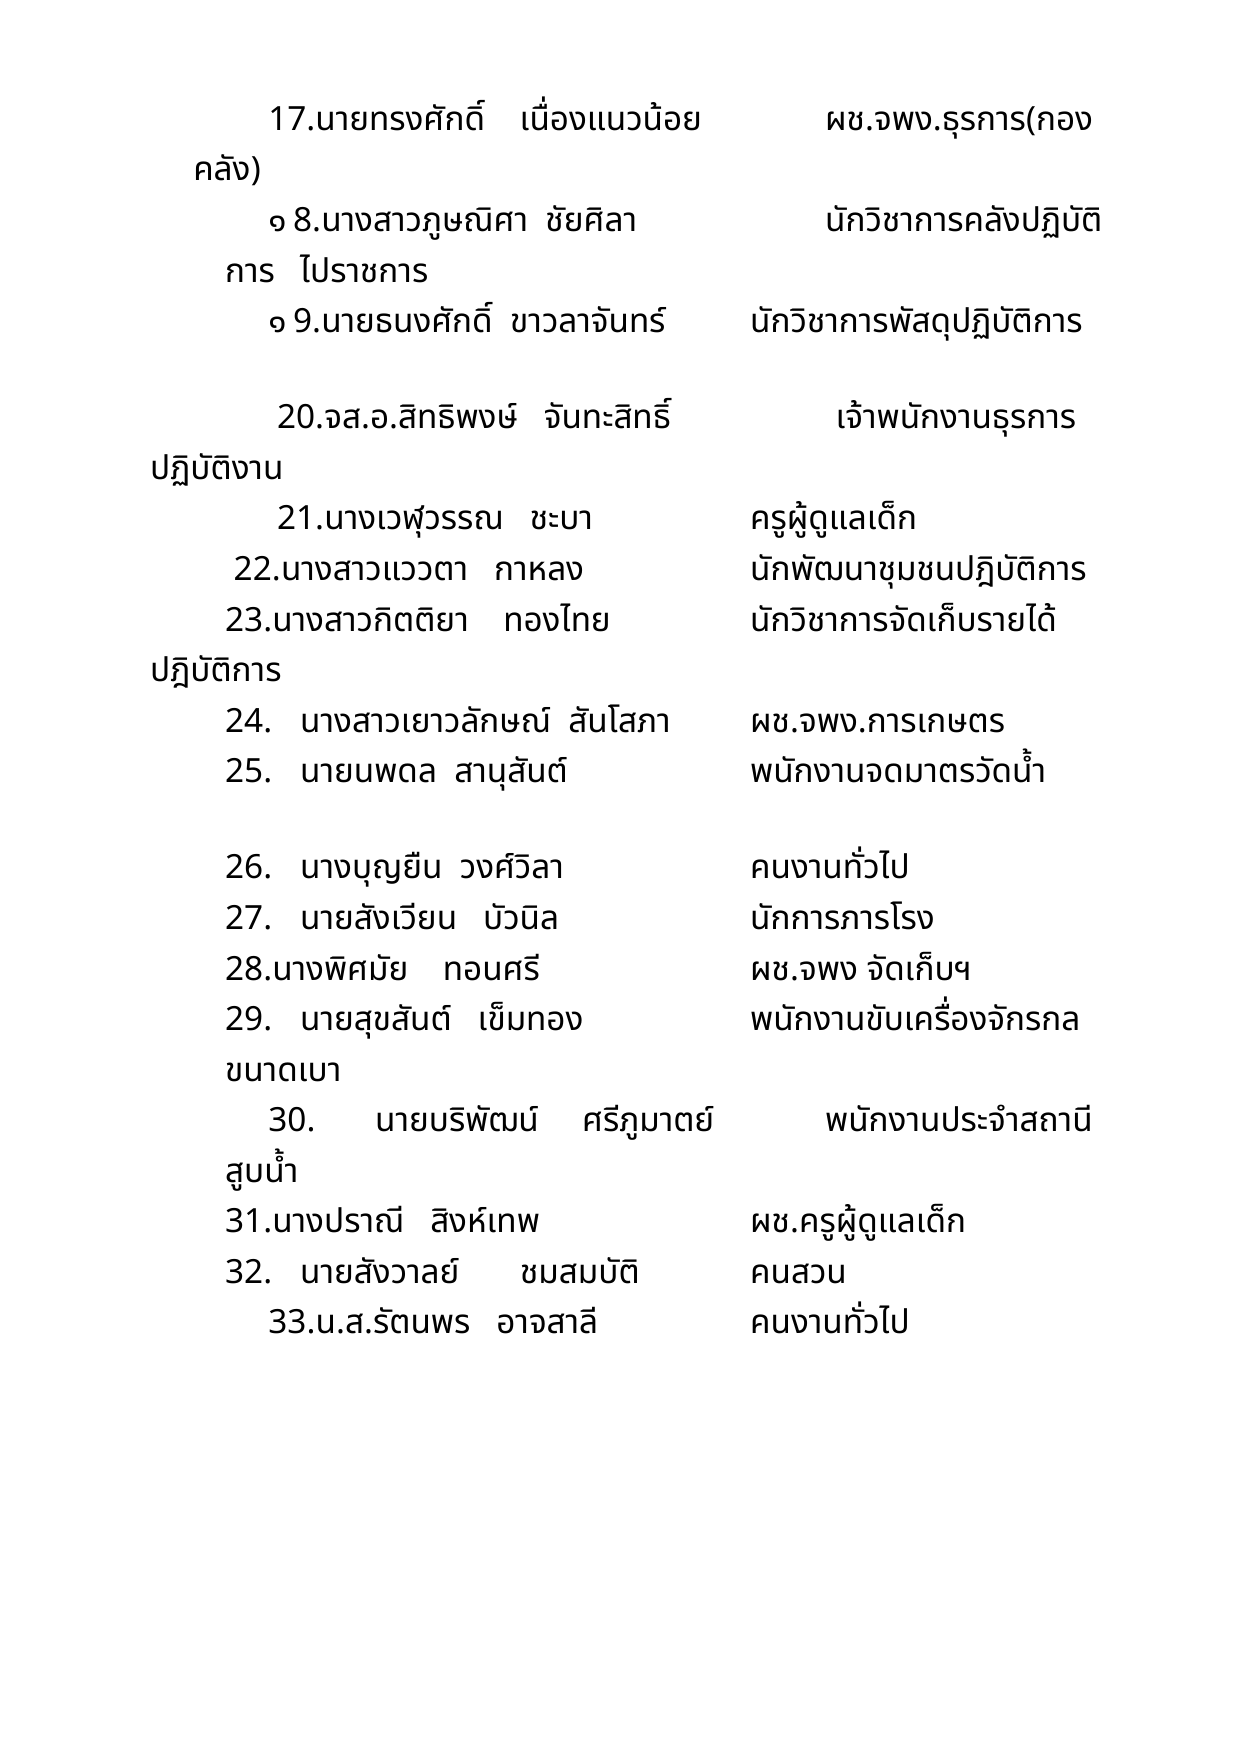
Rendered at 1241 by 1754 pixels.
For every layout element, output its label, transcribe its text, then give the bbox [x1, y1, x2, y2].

text 28.นางพิศมัย ทอนศรี ผช.จพง จัดเก็บฯ [225, 944, 1122, 995]
text 26. นางบุญยืน วงศ์วิลา คนงานทั่วไป [225, 843, 1122, 894]
text 27. นายสังเวียน บัวนิล นักการภารโรง [225, 894, 1122, 944]
text 30. นายบริพัฒน์ ศรีภูมาตย์ พนักงานประจำสถานีสูบน้ำ [225, 1096, 1122, 1197]
text 23.นางสาวกิตติยา ทองไทย นักวิชาการจัดเก็บรายได้ปฎิบัติการ [150, 595, 1122, 696]
text 17.นายทรงศักดิ์ เนื่องแนวน้อย ผช.จพง.ธุรการ(กองคลัง) [193, 94, 1122, 196]
text 31.นางปราณี สิงห์เทพ ผช.ครูผู้ดูแลเด็ก [225, 1197, 1122, 1248]
text 33.น.ส.รัตนพร อาจสาลี คนงานทั่วไป [225, 1298, 1122, 1349]
text ๑8.นางสาวภูษณิศา ชัยศิลา นักวิชาการคลังปฏิบัติการ ไปราชการ [225, 196, 1122, 297]
text 32. นายสังวาลย์ ชมสมบัติ คนสวน [225, 1248, 1122, 1298]
text 25. นายนพดล สานุสันต์ พนักงานจดมาตรวัดน้ำ [225, 747, 1122, 843]
text 29. นายสุขสันต์ เข็มทอง พนักงานขับเครื่องจักรกลขนาดเบา [225, 995, 1122, 1096]
text 20.จส.อ.สิทธิพงษ์ จันทะสิทธิ์ เจ้าพนักงานธุรการปฏิบัติงาน [150, 393, 1122, 494]
text 22.นางสาวแววตา กาหลง นักพัฒนาชุมชนปฎิบัติการ [150, 545, 1122, 595]
text 24. นางสาวเยาวลักษณ์ สันโสภา ผช.จพง.การเกษตร [150, 696, 1122, 747]
text 21.นางเวฬุวรรณ ชะบา ครูผู้ดูแลเด็ก [150, 494, 1122, 545]
text ๑9.นายธนงศักดิ์ ขาวลาจันทร์ นักวิชาการพัสดุปฏิบัติการ [225, 297, 1122, 393]
